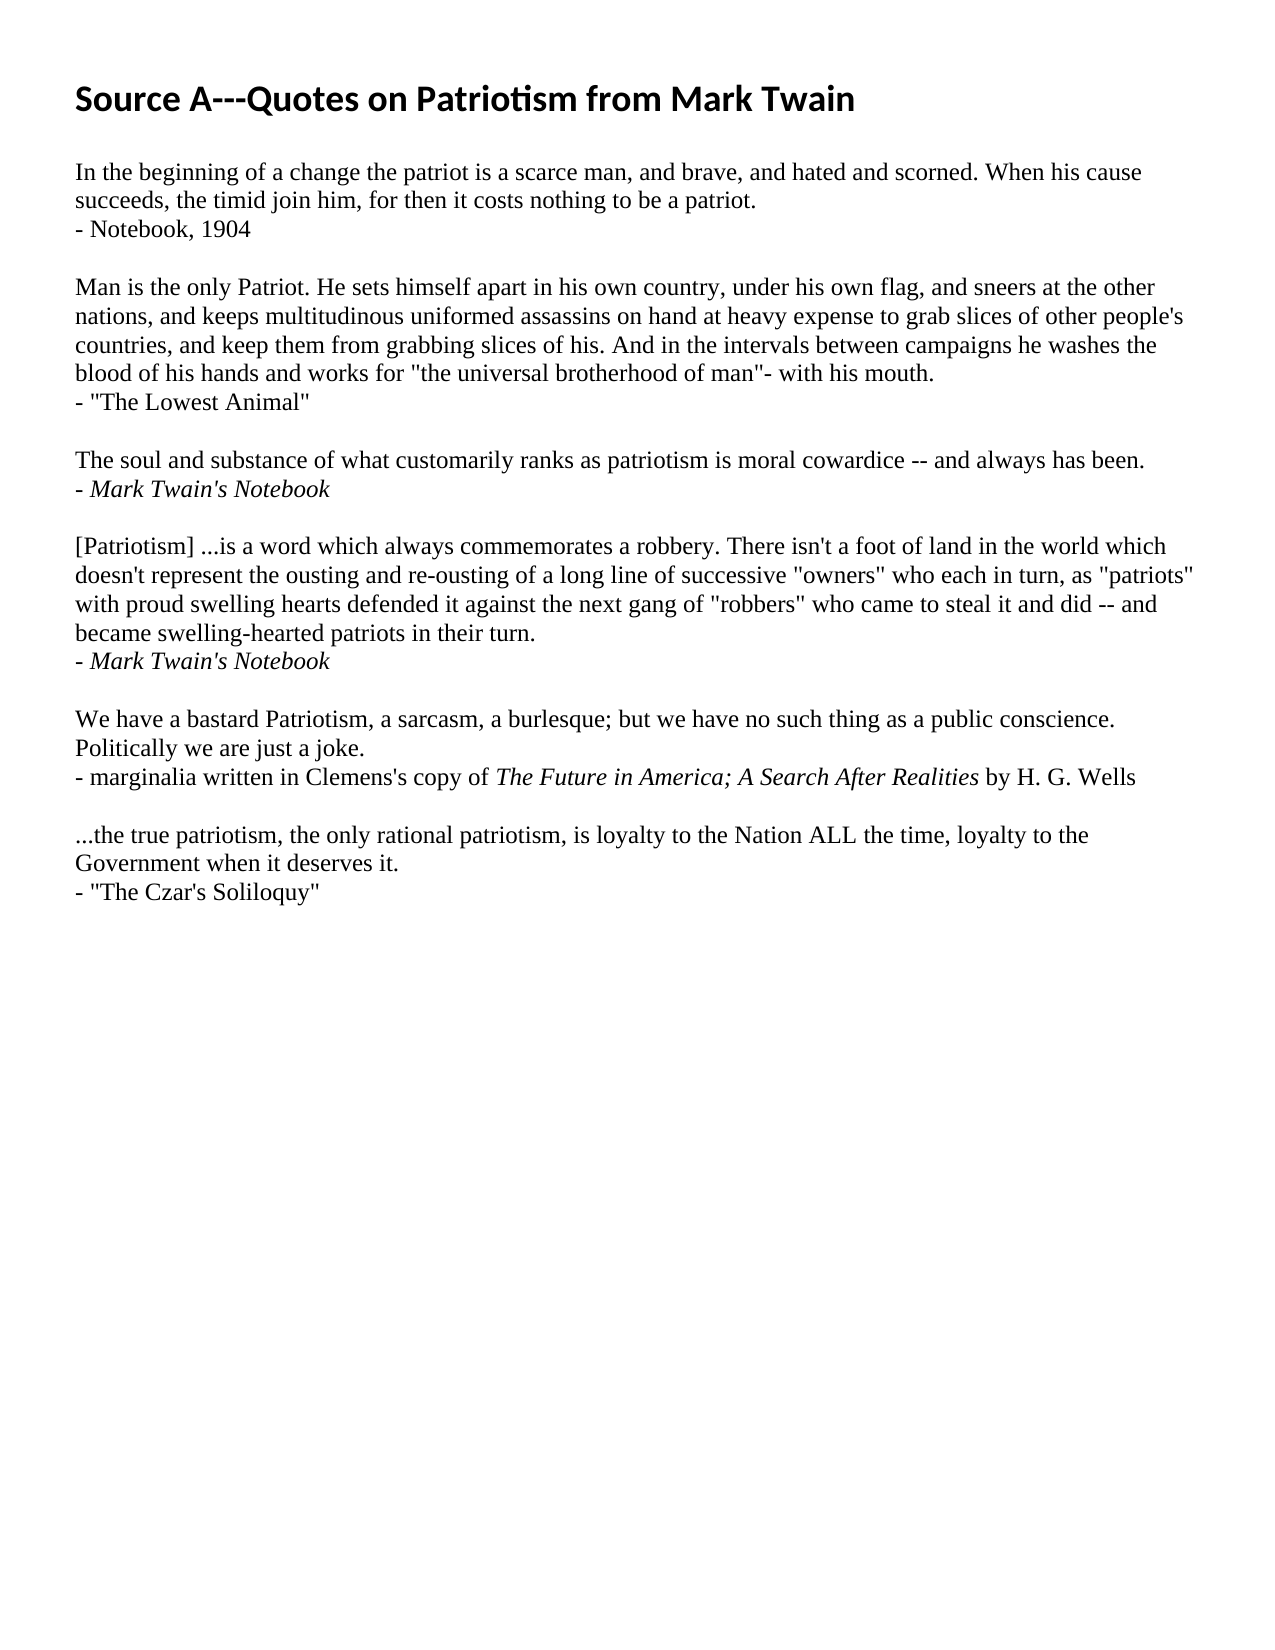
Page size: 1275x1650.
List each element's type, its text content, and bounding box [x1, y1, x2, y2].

text ...the true patriotism, the only rational patriotism, is loyalty to the Nation ALL the time, loyalty to the Government when it deserves it. - "The Czar's Soliloquy" [75, 820, 1200, 906]
text In the beginning of a change the patriot is a scarce man, and brave, and hated and scorned. When his cause succeeds, the timid join him, for then it costs nothing to be a patriot. - Notebook, 1904 [75, 157, 1200, 243]
text We have a bastard Patriotism, a sarcasm, a burlesque; but we have no such thing as a public conscience. Politically we are just a joke. - marginalia written in Clemens's copy of The Future in America; A Search After Realities by H. G. Wells [75, 704, 1200, 791]
text Man is the only Patriot. He sets himself apart in his own country, under his own flag, and sneers at the other nations, and keeps multitudinous uniformed assassins on hand at heavy expense to grab slices of other people's countries, and keep them from grabbing slices of his. And in the intervals between campaigns he washes the blood of his hands and works for "the universal brotherhood of man"- with his mouth. - "The Lowest Animal" [75, 272, 1200, 416]
text Source A---Quotes on Patriotism from Mark Twain [75, 75, 1200, 121]
text The soul and substance of what customarily ranks as patriotism is moral cowardice -- and always has been. - Mark Twain's Notebook [Patriotism] ...is a word which always commemorates a robbery. There isn't a foot of land in the world which doesn't represent the ousting and re-ousting of a long line of successive "owners" who each in turn, as "patriots" with proud swelling hearts defended it against the next gang of "robbers" who came to steal it and did -- and became swelling-hearted patriots in their turn. - Mark Twain's Notebook [75, 445, 1200, 675]
